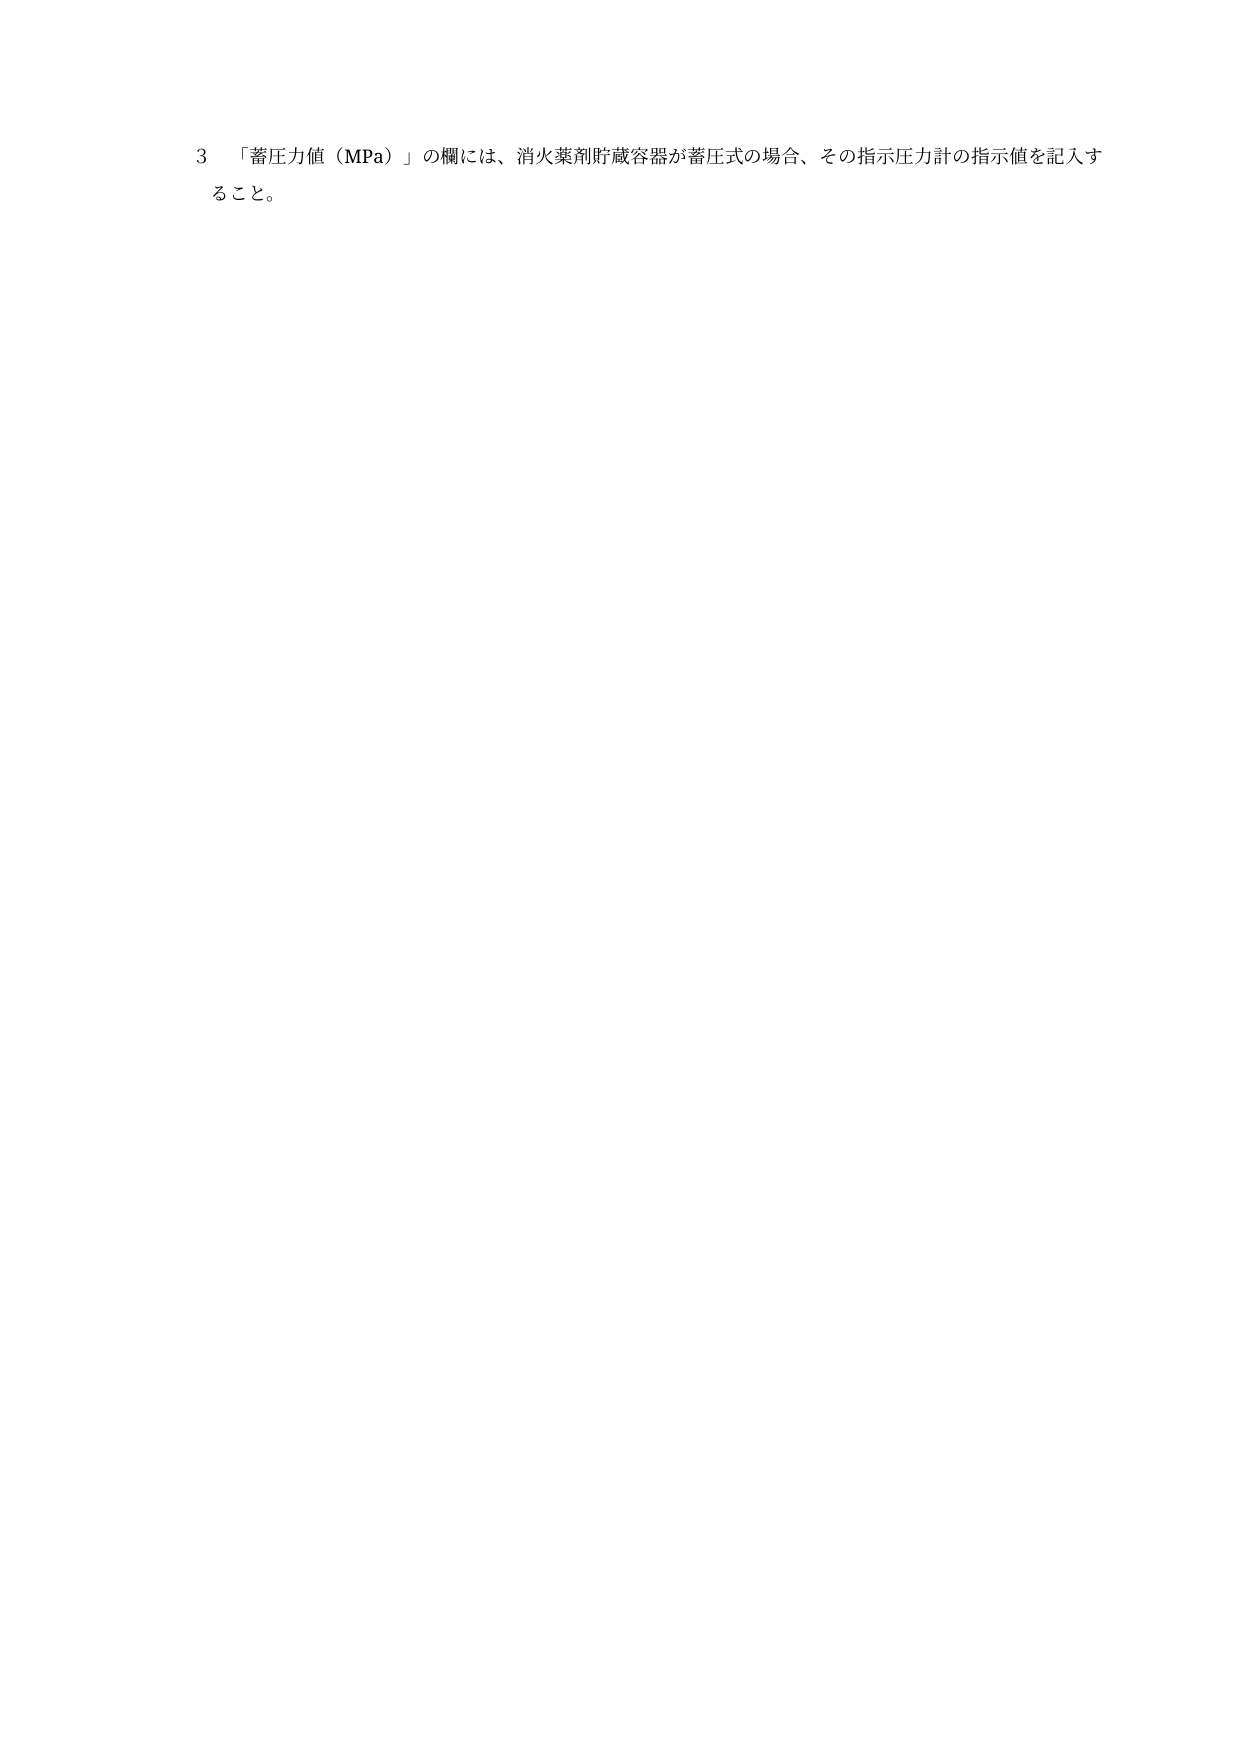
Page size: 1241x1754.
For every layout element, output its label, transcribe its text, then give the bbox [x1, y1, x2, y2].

text ３ 「蓄圧力値（MPa）」の欄には、消火薬剤貯蔵容器が蓄圧式の場合、その指示圧力計の指示値を記入すること。 [135, 136, 1105, 211]
